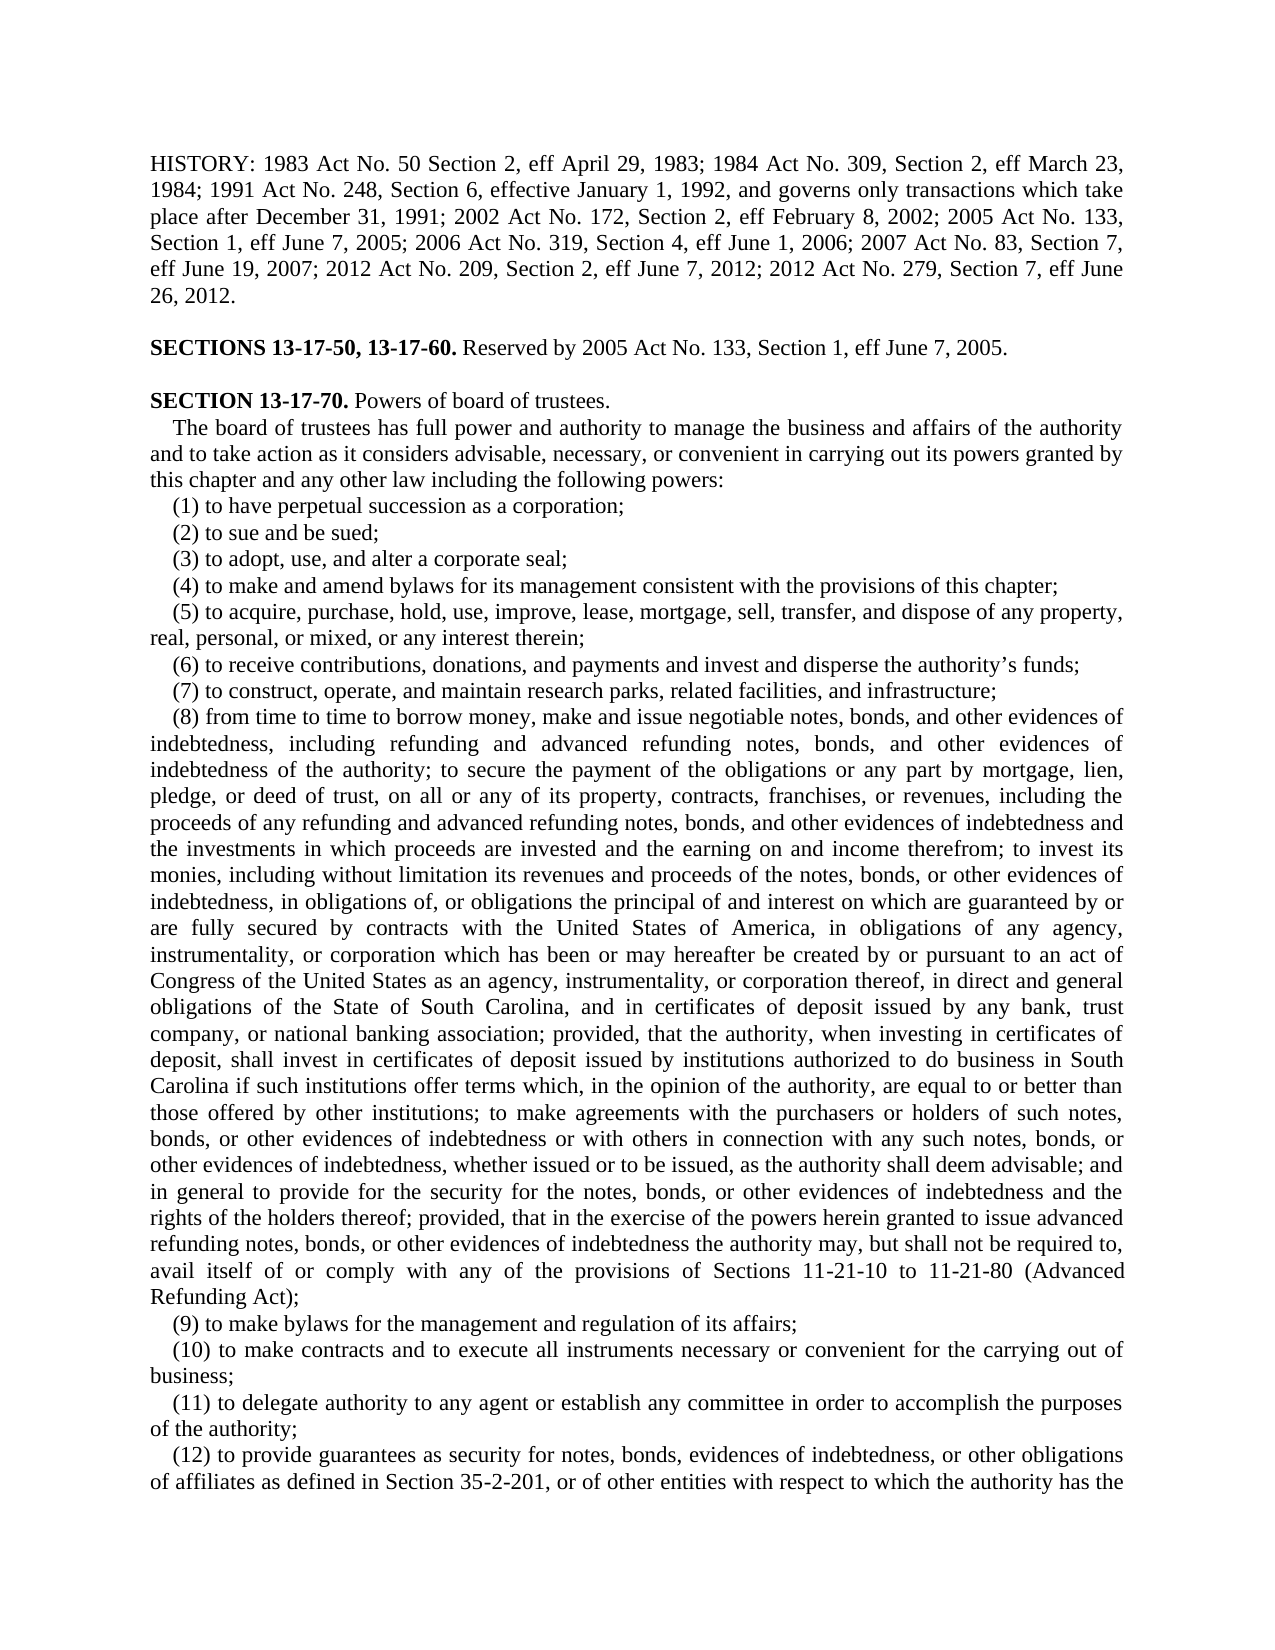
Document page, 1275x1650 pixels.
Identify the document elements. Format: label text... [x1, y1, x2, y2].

text HISTORY: 1983 Act No. 50 Section 2, eff April 29, 1983; 1984 Act No. 309, Section 2, eff March 23, 1984; 1991 Act No. 248, Section 6, effective January 1, 1992, and governs only transactions which take place after December 31, 1991; 2002 Act No. 172, Section 2, eff February 8, 2002; 2005 Act No. 133, Section 1, eff June 7, 2005; 2006 Act No. 319, Section 4, eff June 1, 2006; 2007 Act No. 83, Section 7, eff June 19, 2007; 2012 Act No. 209, Section 2, eff June 7, 2012; 2012 Act No. 279, Section 7, eff June 26, 2012. [150, 150, 1125, 308]
text (5) to acquire, purchase, hold, use, improve, lease, mortgage, sell, transfer, and dispose of any property, real, personal, or mixed, or any interest therein; [150, 598, 1125, 651]
text (11) to delegate authority to any agent or establish any committee in order to accomplish the purposes of the authority; [150, 1389, 1125, 1441]
text (2) to sue and be sued; [150, 519, 1125, 545]
text (3) to adopt, use, and alter a corporate seal; [150, 545, 1125, 572]
text (1) to have perpetual succession as a corporation; [150, 493, 1125, 519]
text SECTION 13-17-70. Powers of board of trustees. [150, 387, 1125, 413]
text (10) to make contracts and to execute all instruments necessary or convenient for the carrying out of business; [150, 1336, 1125, 1389]
text (8) from time to time to borrow money, make and issue negotiable notes, bonds, and other evidences of indebtedness, including refunding and advanced refunding notes, bonds, and other evidences of indebtedness of the authority; to secure the payment of the obligations or any part by mortgage, lien, pledge, or deed of trust, on all or any of its property, contracts, franchises, or revenues, including the proceeds of any refunding and advanced refunding notes, bonds, and other evidences of indebtedness and the investments in which proceeds are invested and the earning on and income therefrom; to invest its monies, including without limitation its revenues and proceeds of the notes, bonds, or other evidences of indebtedness, in obligations of, or obligations the principal of and interest on which are guaranteed by or are fully secured by contracts with the United States of America, in obligations of any agency, instrumentality, or corporation which has been or may hereafter be created by or pursuant to an act of Congress of the United States as an agency, instrumentality, or corporation thereof, in direct and general obligations of the State of South Carolina, and in certificates of deposit issued by any bank, trust company, or national banking association; provided, that the authority, when investing in certificates of deposit, shall invest in certificates of deposit issued by institutions authorized to do business in South Carolina if such institutions offer terms which, in the opinion of the authority, are equal to or better than those offered by other institutions; to make agreements with the purchasers or holders of such notes, bonds, or other evidences of indebtedness or with others in connection with any such notes, bonds, or other evidences of indebtedness, whether issued or to be issued, as the authority shall deem advisable; and in general to provide for the security for the notes, bonds, or other evidences of indebtedness and the rights of the holders thereof; provided, that in the exercise of the powers herein granted to issue advanced refunding notes, bonds, or other evidences of indebtedness the authority may, but shall not be required to, avail itself of or comply with any of the provisions of Sections 11-21-10 to 11-21-80 (Advanced Refunding Act); [150, 703, 1125, 1309]
text The board of trustees has full power and authority to manage the business and affairs of the authority and to take action as it considers advisable, necessary, or convenient in carrying out its powers granted by this chapter and any other law including the following powers: [150, 413, 1125, 493]
text (6) to receive contributions, donations, and payments and invest and disperse the authority’s funds; [150, 651, 1125, 677]
text (7) to construct, operate, and maintain research parks, related facilities, and infrastructure; [150, 677, 1125, 703]
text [150, 1441, 1125, 1494]
text SECTIONS 13-17-50, 13-17-60. Reserved by 2005 Act No. 133, Section 1, eff June 7, 2005. [150, 334, 1125, 361]
text (4) to make and amend bylaws for its management consistent with the provisions of this chapter; [150, 572, 1125, 598]
text (9) to make bylaws for the management and regulation of its affairs; [150, 1309, 1125, 1336]
